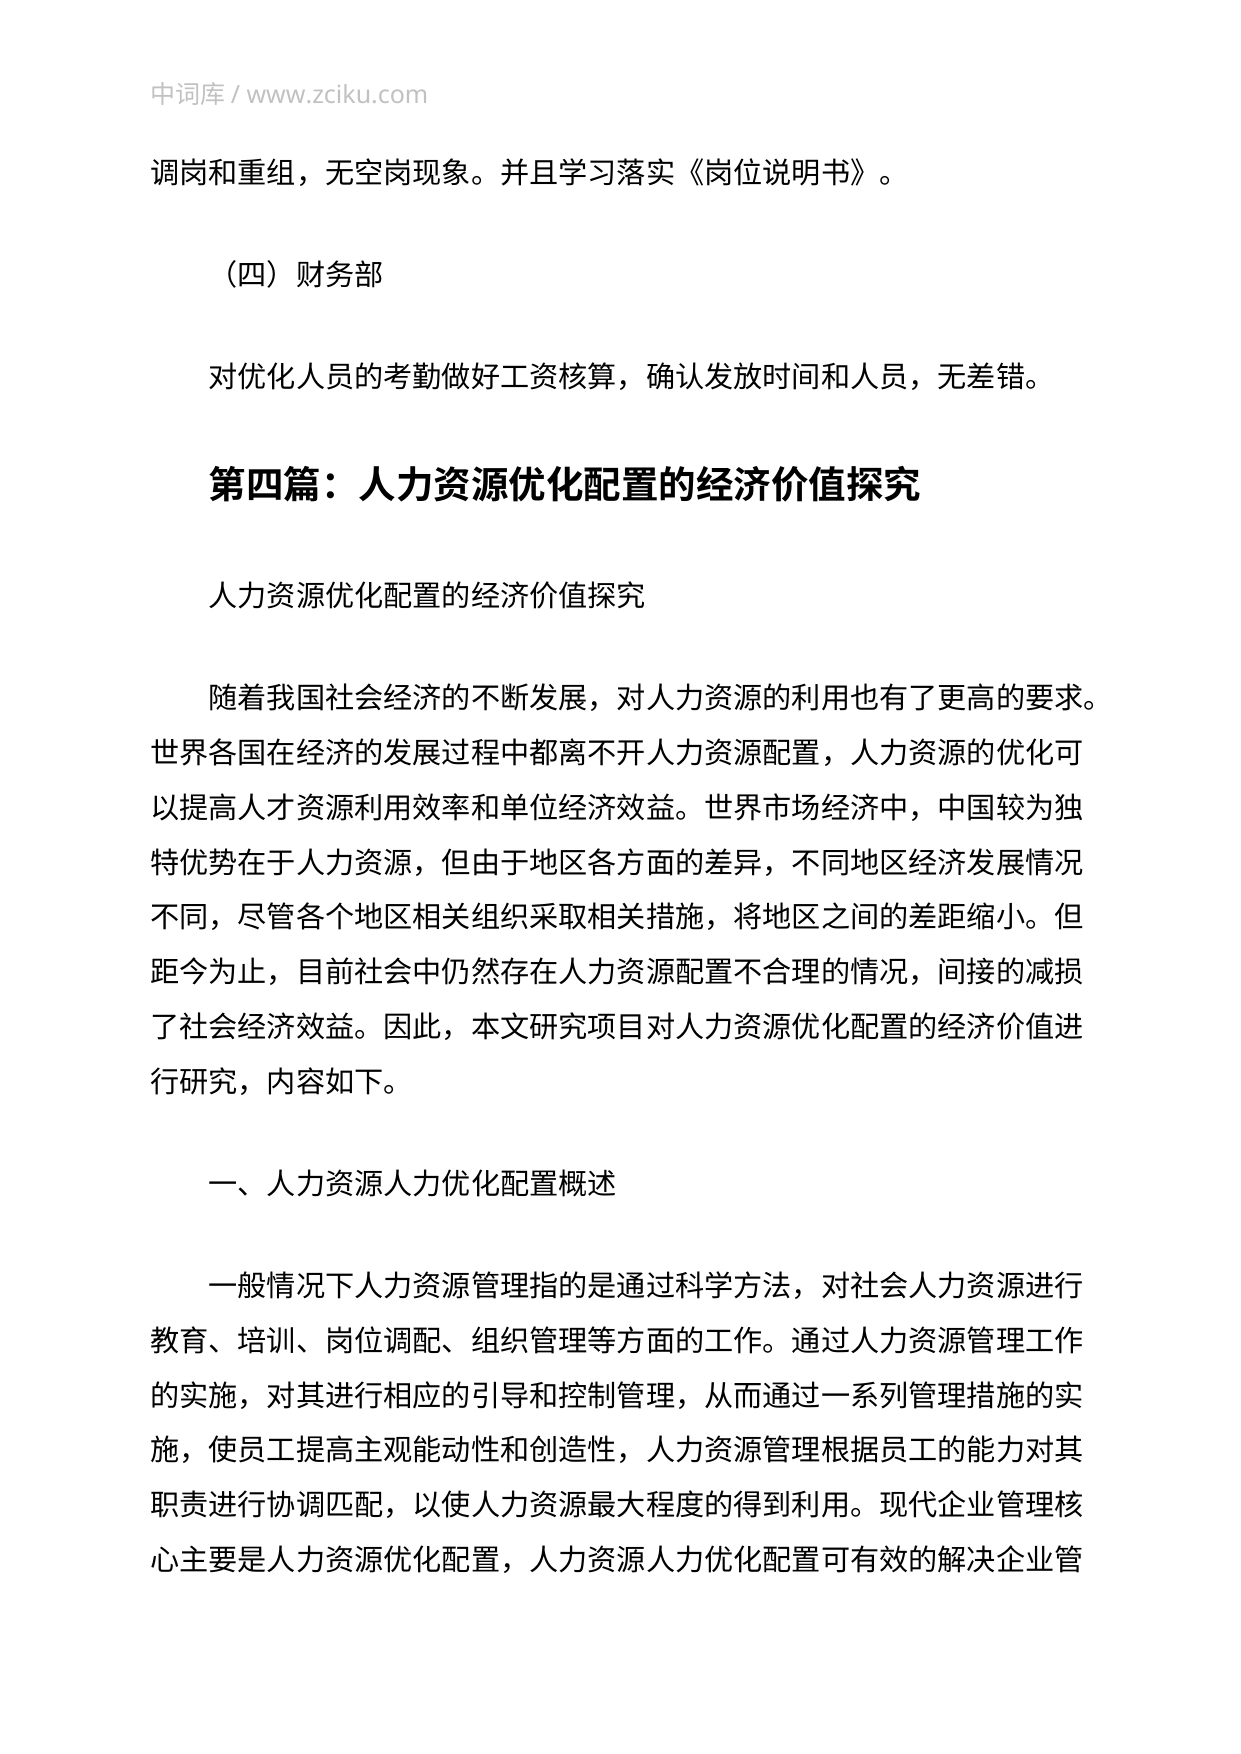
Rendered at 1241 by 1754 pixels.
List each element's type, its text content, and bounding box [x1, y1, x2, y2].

text 第四篇：人力资源优化配置的经济价值探究 [150, 455, 1090, 509]
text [150, 150, 1090, 192]
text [150, 1262, 1090, 1579]
text 一、人力资源人力优化配置概述 [150, 1161, 1090, 1203]
text 人力资源优化配置的经济价值探究 [150, 573, 1090, 615]
text （四）财务部 [150, 252, 1090, 294]
text 随着我国社会经济的不断发展，对人力资源的利用也有了更高的要求。世界各国在经济的发展过程中都离不开人力资源配置，人力资源的优化可以提高人才资源利用效率和单位经济效益。世界市场经济中，中国较为独特优势在于人力资源，但由于地区各方面的差异，不同地区经济发展情况不同，尽管各个地区相关组织采取相关措施，将地区之间的差距缩小。但距今为止，目前社会中仍然存在人力资源配置不合理的情况，间接的减损了社会经济效益。因此，本文研究项目对人力资源优化配置的经济价值进行研究，内容如下。 [150, 674, 1090, 1101]
text 对优化人员的考勤做好工资核算，确认发放时间和人员，无差错。 [150, 353, 1090, 396]
